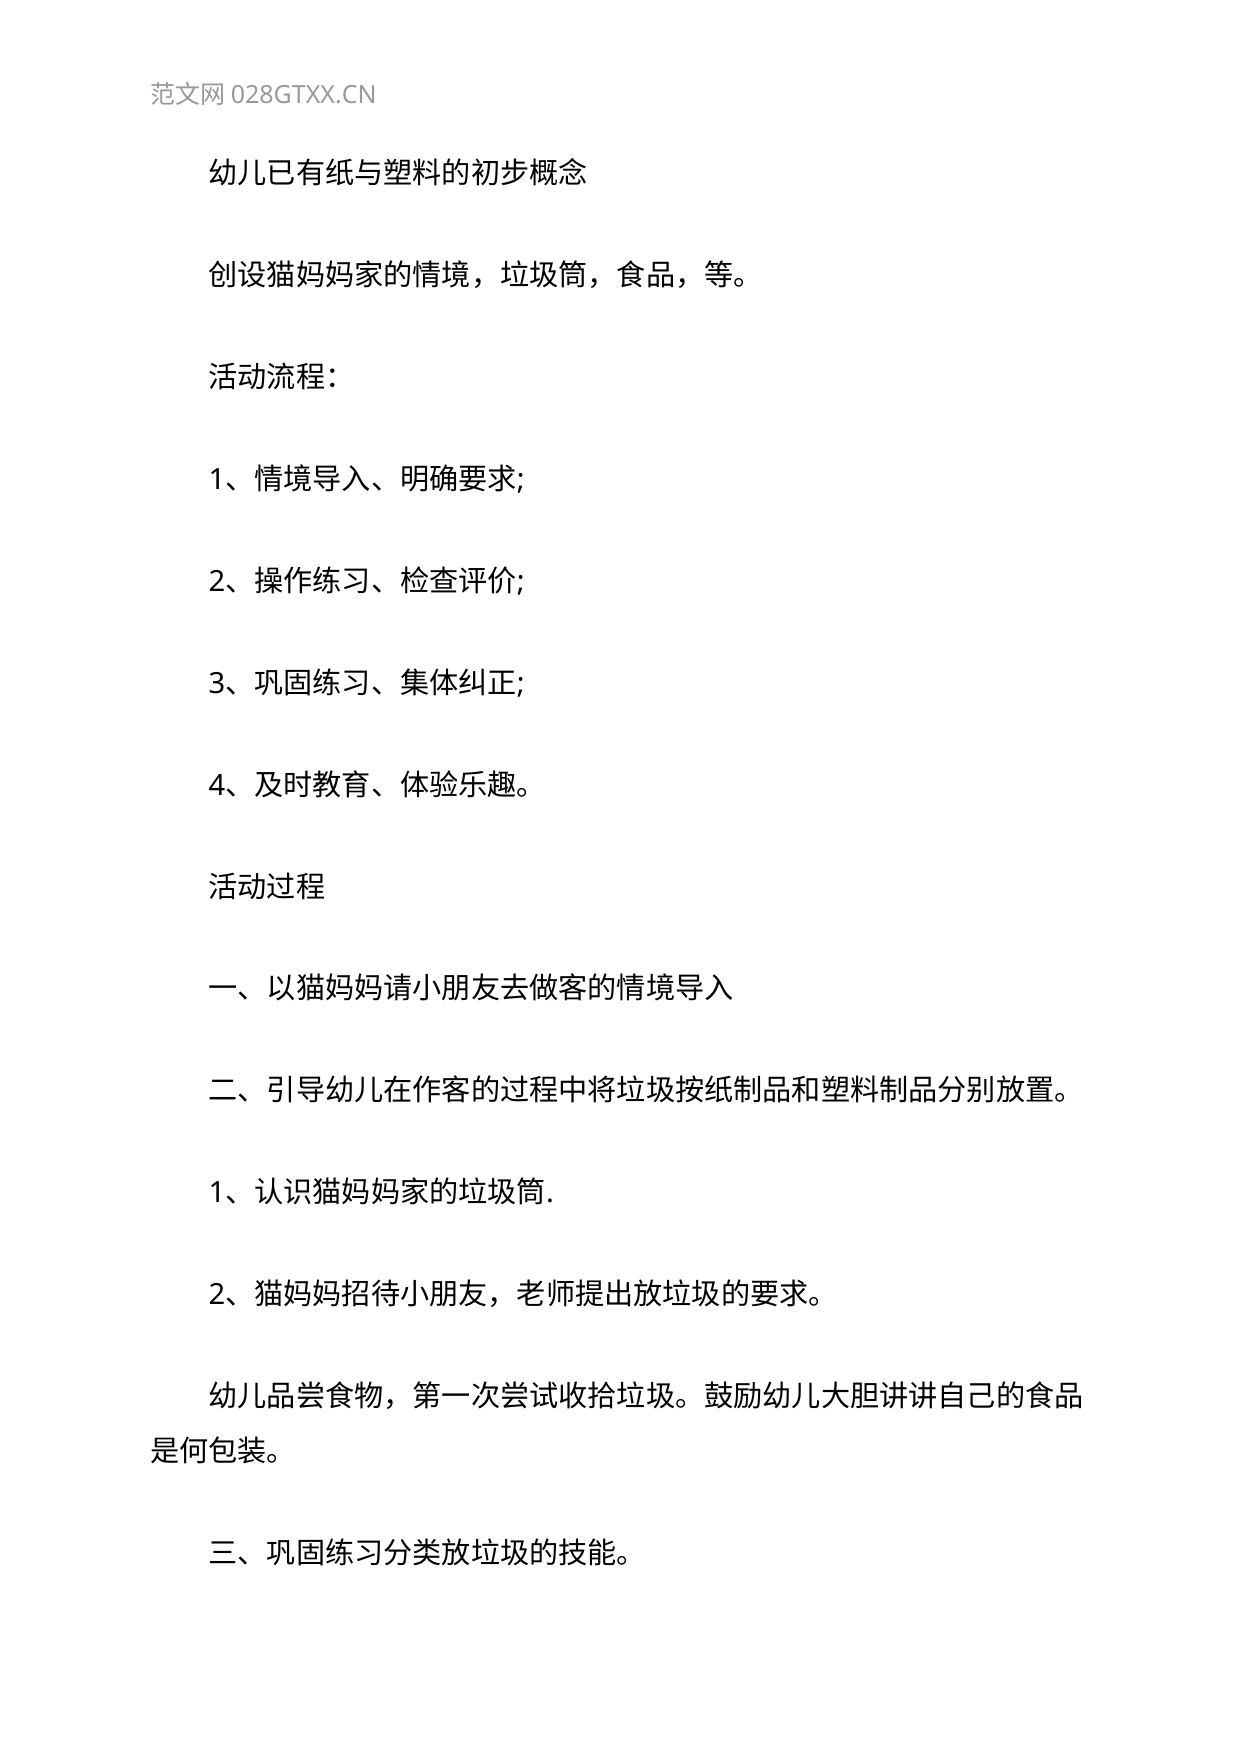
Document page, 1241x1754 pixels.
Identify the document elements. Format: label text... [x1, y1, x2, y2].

text 创设猫妈妈家的情境，垃圾筒，食品，等。 [150, 252, 1090, 294]
text 幼儿已有纸与塑料的初步概念 [150, 150, 1090, 192]
text 二、引导幼儿在作客的过程中将垃圾按纸制品和塑料制品分别放置。 [150, 1067, 1090, 1109]
text 1、情境导入、明确要求; [150, 455, 1090, 498]
text 2、猫妈妈招待小朋友，老师提出放垃圾的要求。 [150, 1271, 1090, 1313]
text 4、及时教育、体验乐趣。 [150, 761, 1090, 804]
text 幼儿品尝食物，第一次尝试收拾垃圾。鼓励幼儿大胆讲讲自己的食品是何包装。 [150, 1372, 1090, 1470]
text 活动过程 [150, 863, 1090, 906]
text 活动流程： [150, 353, 1090, 396]
text 三、巩固练习分类放垃圾的技能。 [150, 1529, 1090, 1571]
text 一、以猫妈妈请小朋友去做客的情境导入 [150, 965, 1090, 1007]
text 3、巩固练习、集体纠正; [150, 659, 1090, 702]
text 1、认识猫妈妈家的垃圾筒. [150, 1168, 1090, 1211]
text 2、操作练习、检查评价; [150, 557, 1090, 600]
